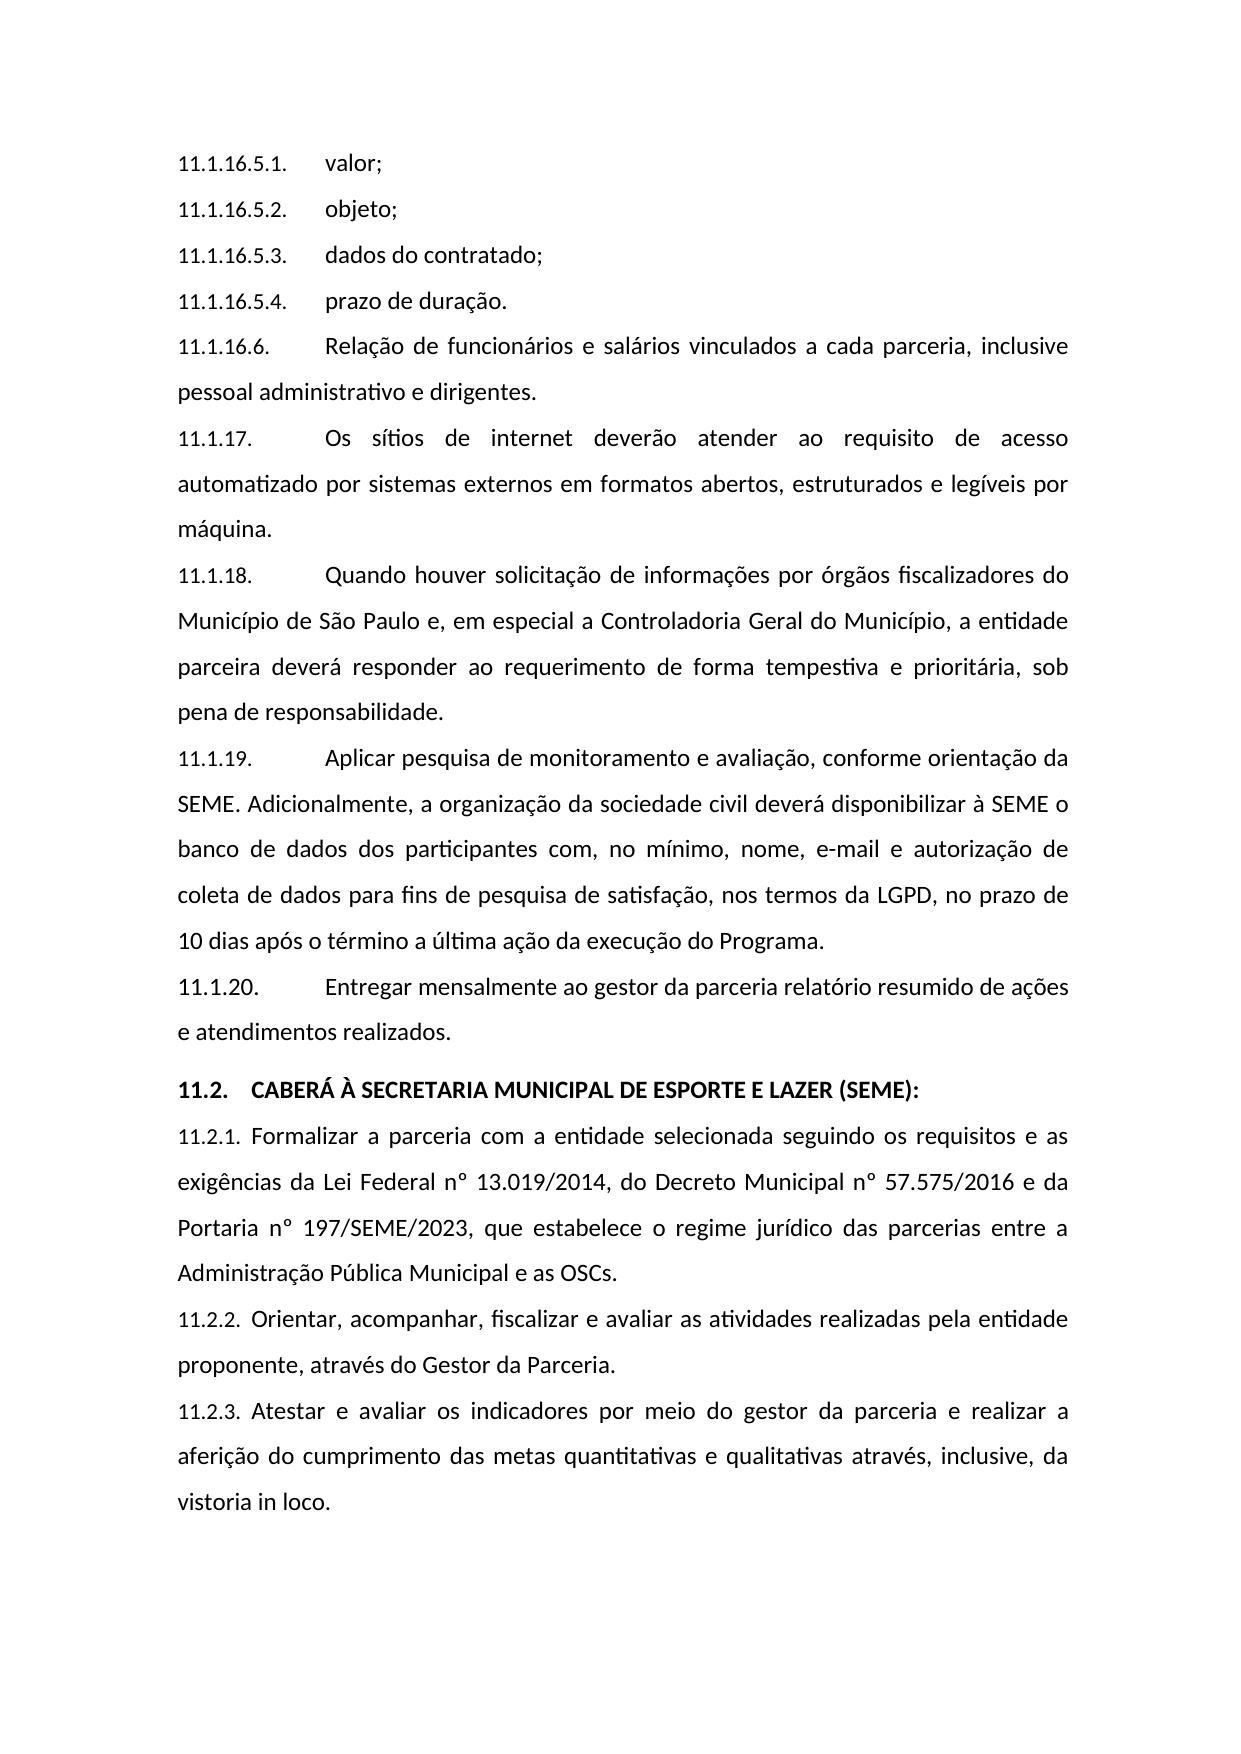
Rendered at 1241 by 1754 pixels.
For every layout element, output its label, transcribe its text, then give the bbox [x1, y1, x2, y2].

list dados do contratado; [177, 239, 1069, 269]
list Relação de funcionários e salários vinculados a cada parceria, inclusive pessoal administrativo e dirigentes. [177, 331, 1069, 407]
list Quando houver solicitação de informações por órgãos fiscalizadores do Município de São Paulo e, em especial a Controladoria Geral do Município, a entidade parceira deverá responder ao requerimento de forma tempestiva e prioritária, sob pena de responsabilidade. [177, 559, 1069, 727]
list Aplicar pesquisa de monitoramento e avaliação, conforme orientação da SEME. Adicionalmente, a organização da sociedade civil deverá disponibilizar à SEME o banco de dados dos participantes com, no mínimo, nome, e-mail e autorização de coleta de dados para fins de pesquisa de satisfação, nos termos da LGPD, no prazo de 10 dias após o término a última ação da execução do Programa. [177, 742, 1069, 956]
list Entregar mensalmente ao gestor da parceria relatório resumido de ações e atendimentos realizados. [177, 971, 1069, 1047]
list CABERÁ À SECRETARIA MUNICIPAL DE ESPORTE E LAZER (SEME): [177, 1075, 1069, 1105]
list prazo de duração. [177, 285, 1069, 315]
list objeto; [177, 193, 1069, 224]
list Os sítios de internet deverão atender ao requisito de acesso automatizado por sistemas externos em formatos abertos, estruturados e legíveis por máquina. [177, 422, 1069, 544]
list Atestar e avaliar os indicadores por meio do gestor da parceria e realizar a aferição do cumprimento das metas quantitativas e qualitativas através, inclusive, da vistoria in loco. [177, 1395, 1069, 1517]
list Formalizar a parceria com a entidade selecionada seguindo os requisitos e as exigências da Lei Federal nº 13.019/2014, do Decreto Municipal nº 57.575/2016 e da Portaria nº 197/SEME/2023, que estabelece o regime jurídico das parcerias entre a Administração Pública Municipal e as OSCs. [177, 1120, 1069, 1288]
list Orientar, acompanhar, fiscalizar e avaliar as atividades realizadas pela entidade proponente, através do Gestor da Parceria. [177, 1303, 1069, 1379]
list valor; [177, 148, 1069, 178]
